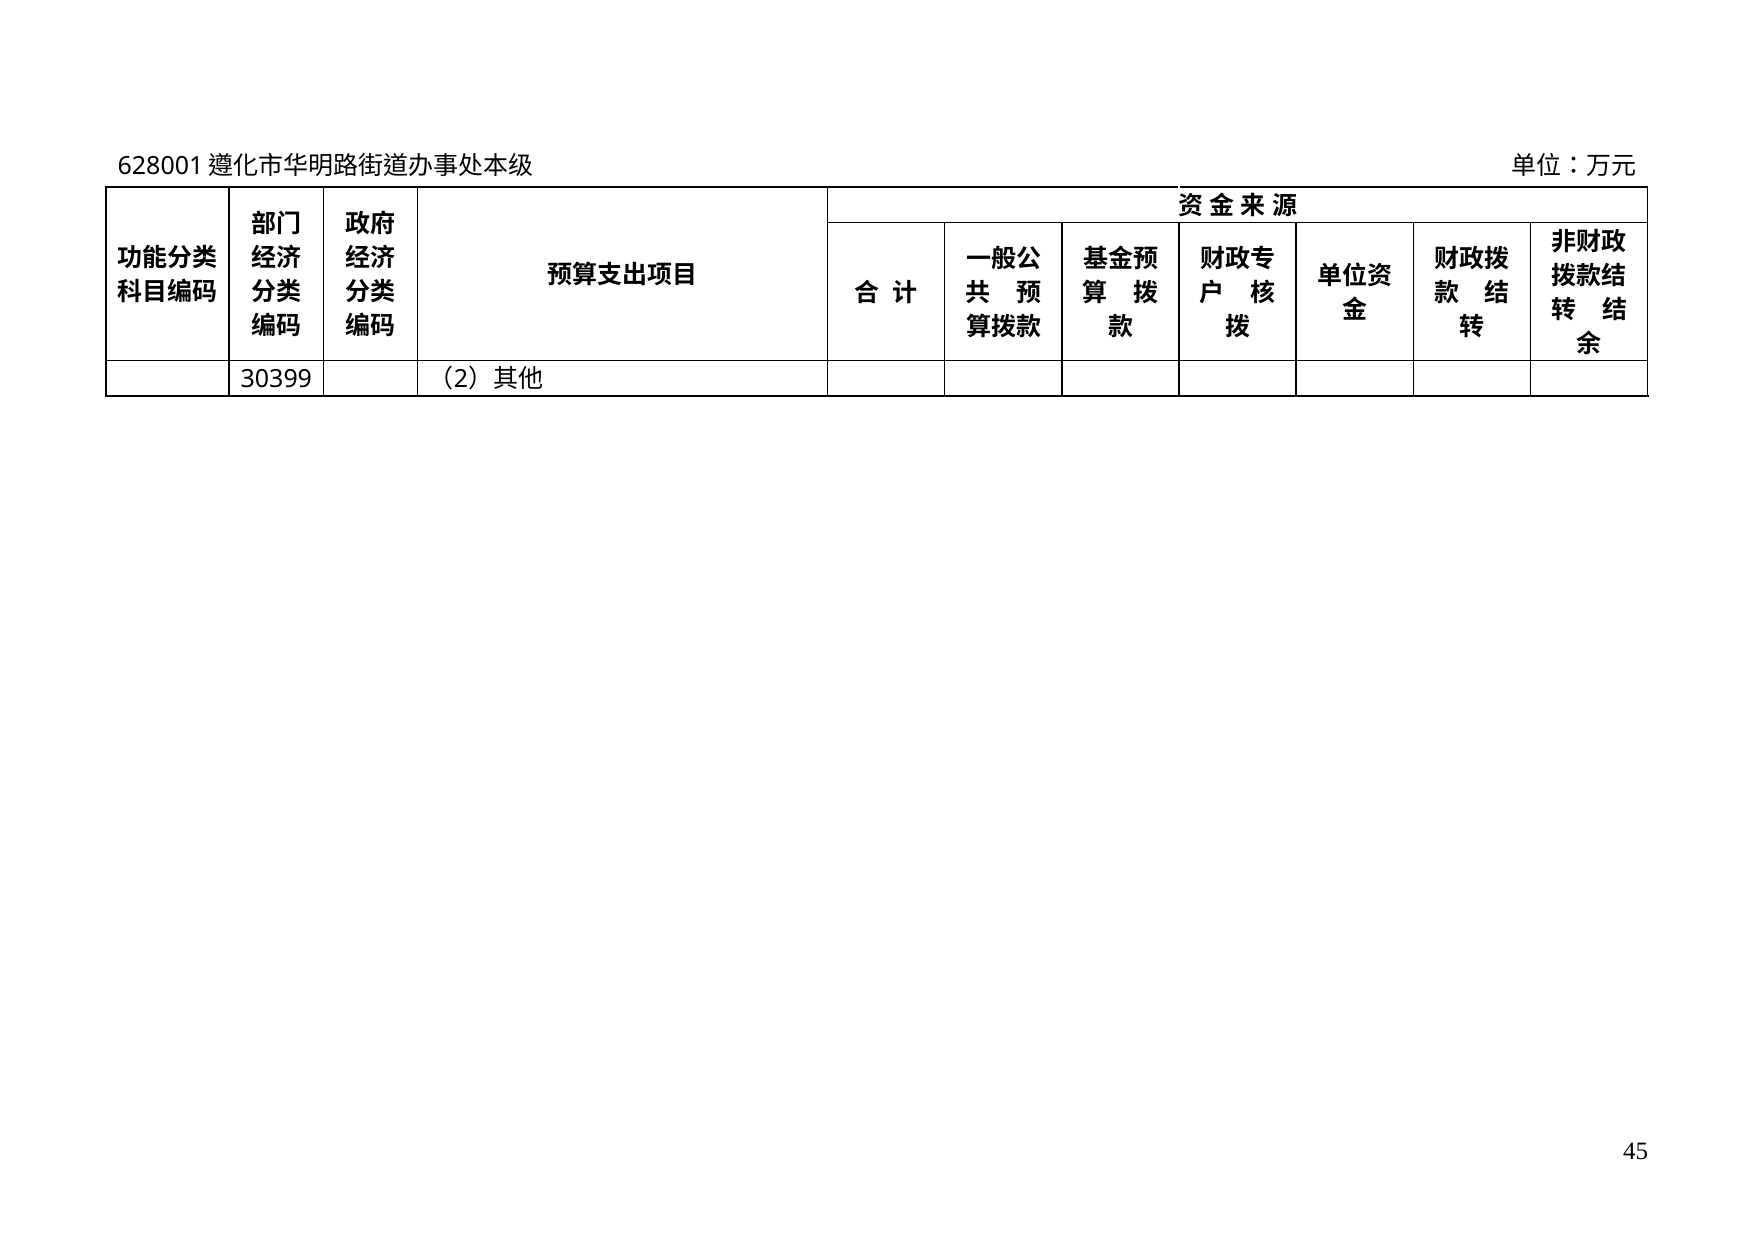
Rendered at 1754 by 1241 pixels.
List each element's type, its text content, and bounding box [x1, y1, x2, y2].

table_cell 功能分类科目编码 [107, 188, 228, 359]
table_cell 基金预算 拨款 [1063, 223, 1178, 359]
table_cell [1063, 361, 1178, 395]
table_cell 单位资金 [1297, 223, 1413, 359]
table_cell 非财政 拨款结转 结余 [1531, 223, 1647, 359]
table_cell 预算支出项目 [418, 188, 827, 359]
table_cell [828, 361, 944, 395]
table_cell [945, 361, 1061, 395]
table_header 628001遵化市华明路街道办事处本级 [107, 143, 1178, 186]
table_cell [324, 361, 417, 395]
table_cell 财政拨款 结转 [1414, 223, 1530, 359]
table_cell 部门经济分类编码 [230, 188, 323, 359]
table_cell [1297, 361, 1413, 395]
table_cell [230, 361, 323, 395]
table_cell 合 计 [828, 223, 944, 359]
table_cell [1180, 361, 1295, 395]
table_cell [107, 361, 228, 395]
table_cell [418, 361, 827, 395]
table_cell 财政专户 核拨 [1180, 223, 1295, 359]
table_cell 政府经济分类编码 [324, 188, 417, 359]
table_cell 一般公共 预算拨款 [945, 223, 1061, 359]
table_cell 资 金 来 源 [828, 188, 1647, 222]
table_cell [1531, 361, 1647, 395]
table_header 单位：万元 [1180, 143, 1647, 186]
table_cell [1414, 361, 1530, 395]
